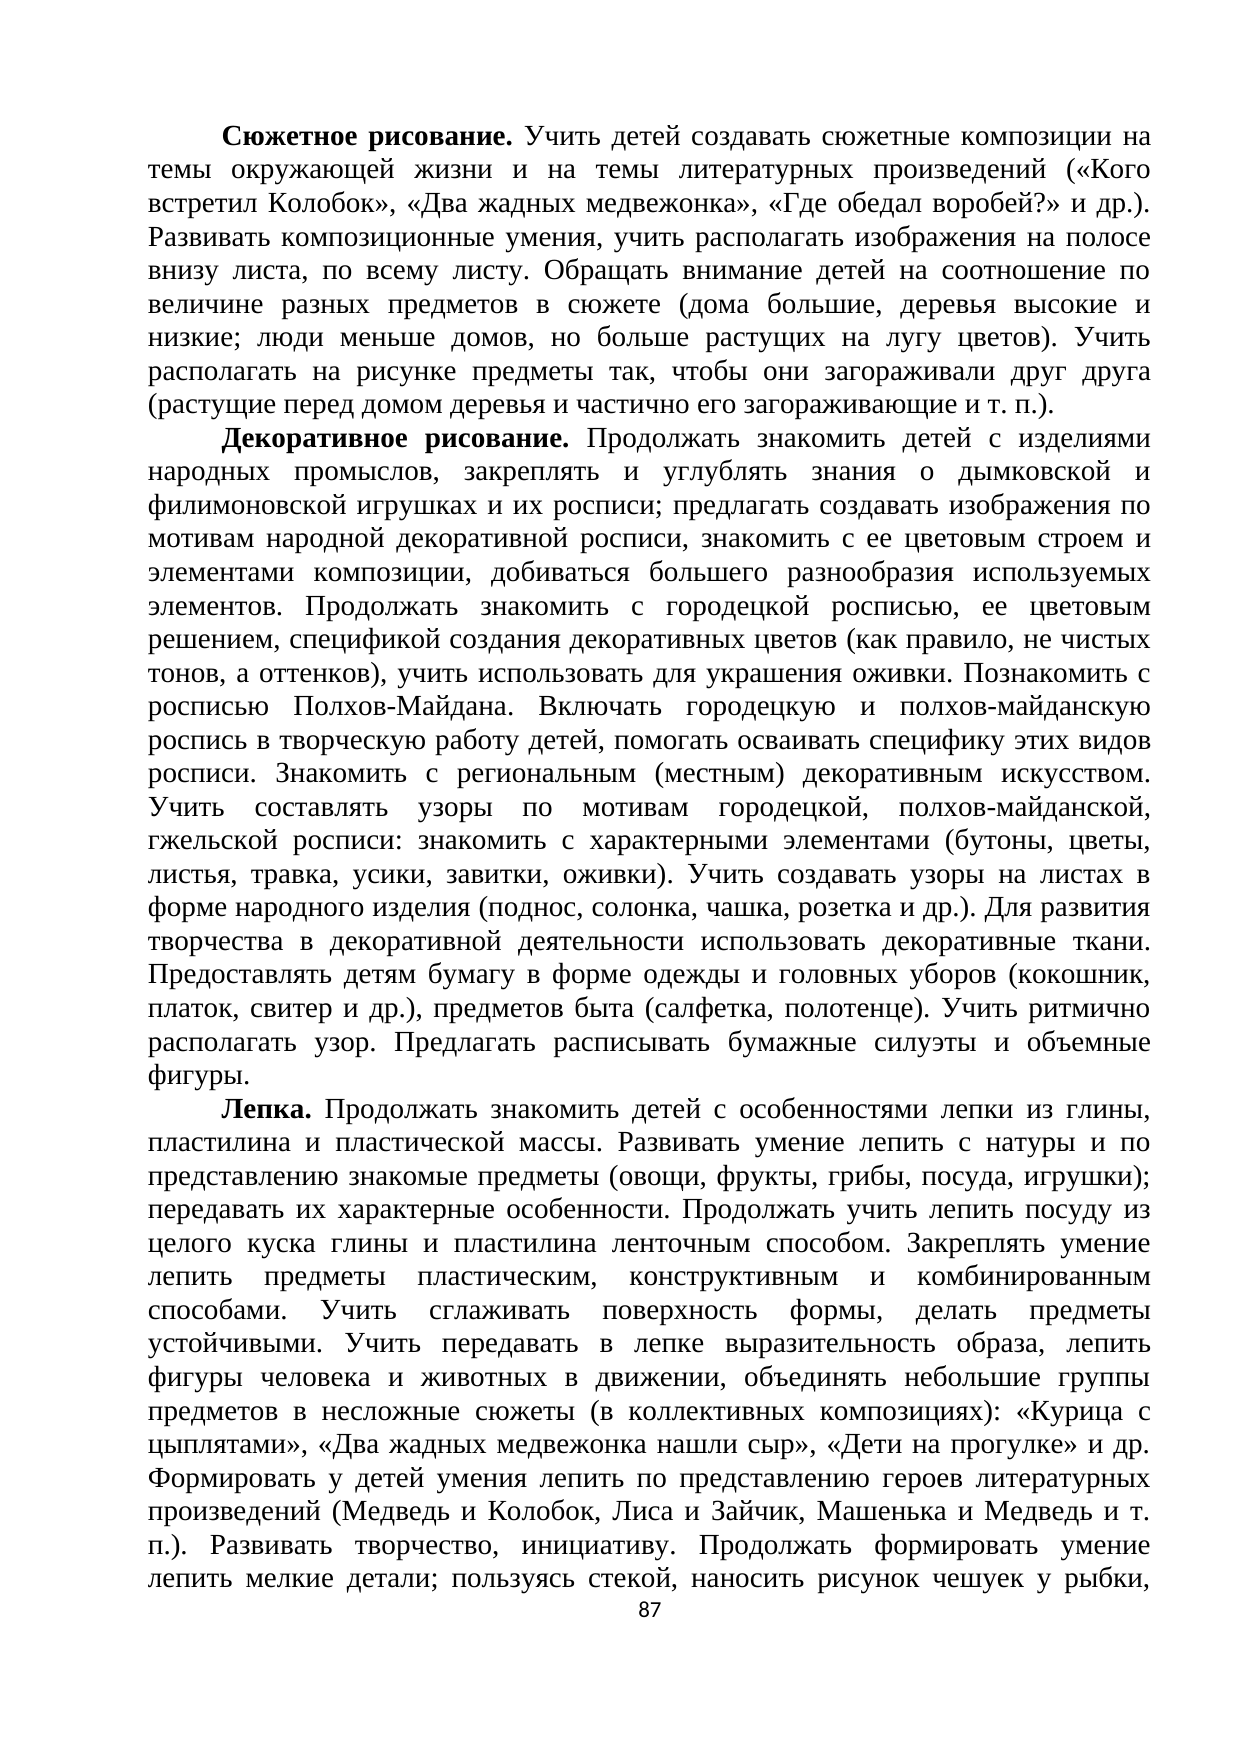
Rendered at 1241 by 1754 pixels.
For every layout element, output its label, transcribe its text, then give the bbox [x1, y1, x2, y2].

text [148, 1091, 1152, 1594]
text Сюжетное рисование. Учить детей создавать сюжетные композиции на темы окружающей жизни и на темы литературных произведений («Кого встретил Колобок», «Два жадных медвежонка», «Где обедал воробей?» и др.). Развивать композиционные умения, учить располагать изображения на полосе внизу листа, по всему листу. Обращать внимание детей на соотношение по величине разных предметов в сюжете (дома большие, деревья высокие и низкие; люди меньше домов, но больше растущих на лугу цветов). Учить располагать на рисунке предметы так, чтобы они загораживали друг друга (растущие перед домом деревья и частично его загораживающие и т. п.). [148, 118, 1152, 420]
text Декоративное рисование. Продолжать знакомить детей с изделиями народных промыслов, закреплять и углублять знания о дымковской и филимоновской игрушках и их росписи; предлагать создавать изображения по мотивам народной декоративной росписи, знакомить с ее цветовым строем и элементами композиции, добиваться большего разнообразия используемых элементов. Продолжать знакомить с городецкой росписью, ее цветовым решением, спецификой создания декоративных цветов (как правило, не чистых тонов, а оттенков), учить использовать для украшения оживки. Познакомить с росписью Полхов-Майдана. Включать городецкую и полхов-майданскую роспись в творческую работу детей, помогать осваивать специфику этих видов росписи. Знакомить с региональным (местным) декоративным искусством. Учить составлять узоры по мотивам городецкой, полхов-майданской, гжельской росписи: знакомить с характерными элементами (бутоны, цветы, листья, травка, усики, завитки, оживки). Учить создавать узоры на листах в форме народного изделия (поднос, солонка, чашка, розетка и др.). Для развития творчества в декоративной деятельности использовать декоративные ткани. Предоставлять детям бумагу в форме одежды и головных уборов (кокошник, платок, свитер и др.), предметов быта (салфетка, полотенце). Учить ритмично располагать узор. Предлагать расписывать бумажные силуэты и объемные фигуры. [148, 420, 1152, 1091]
